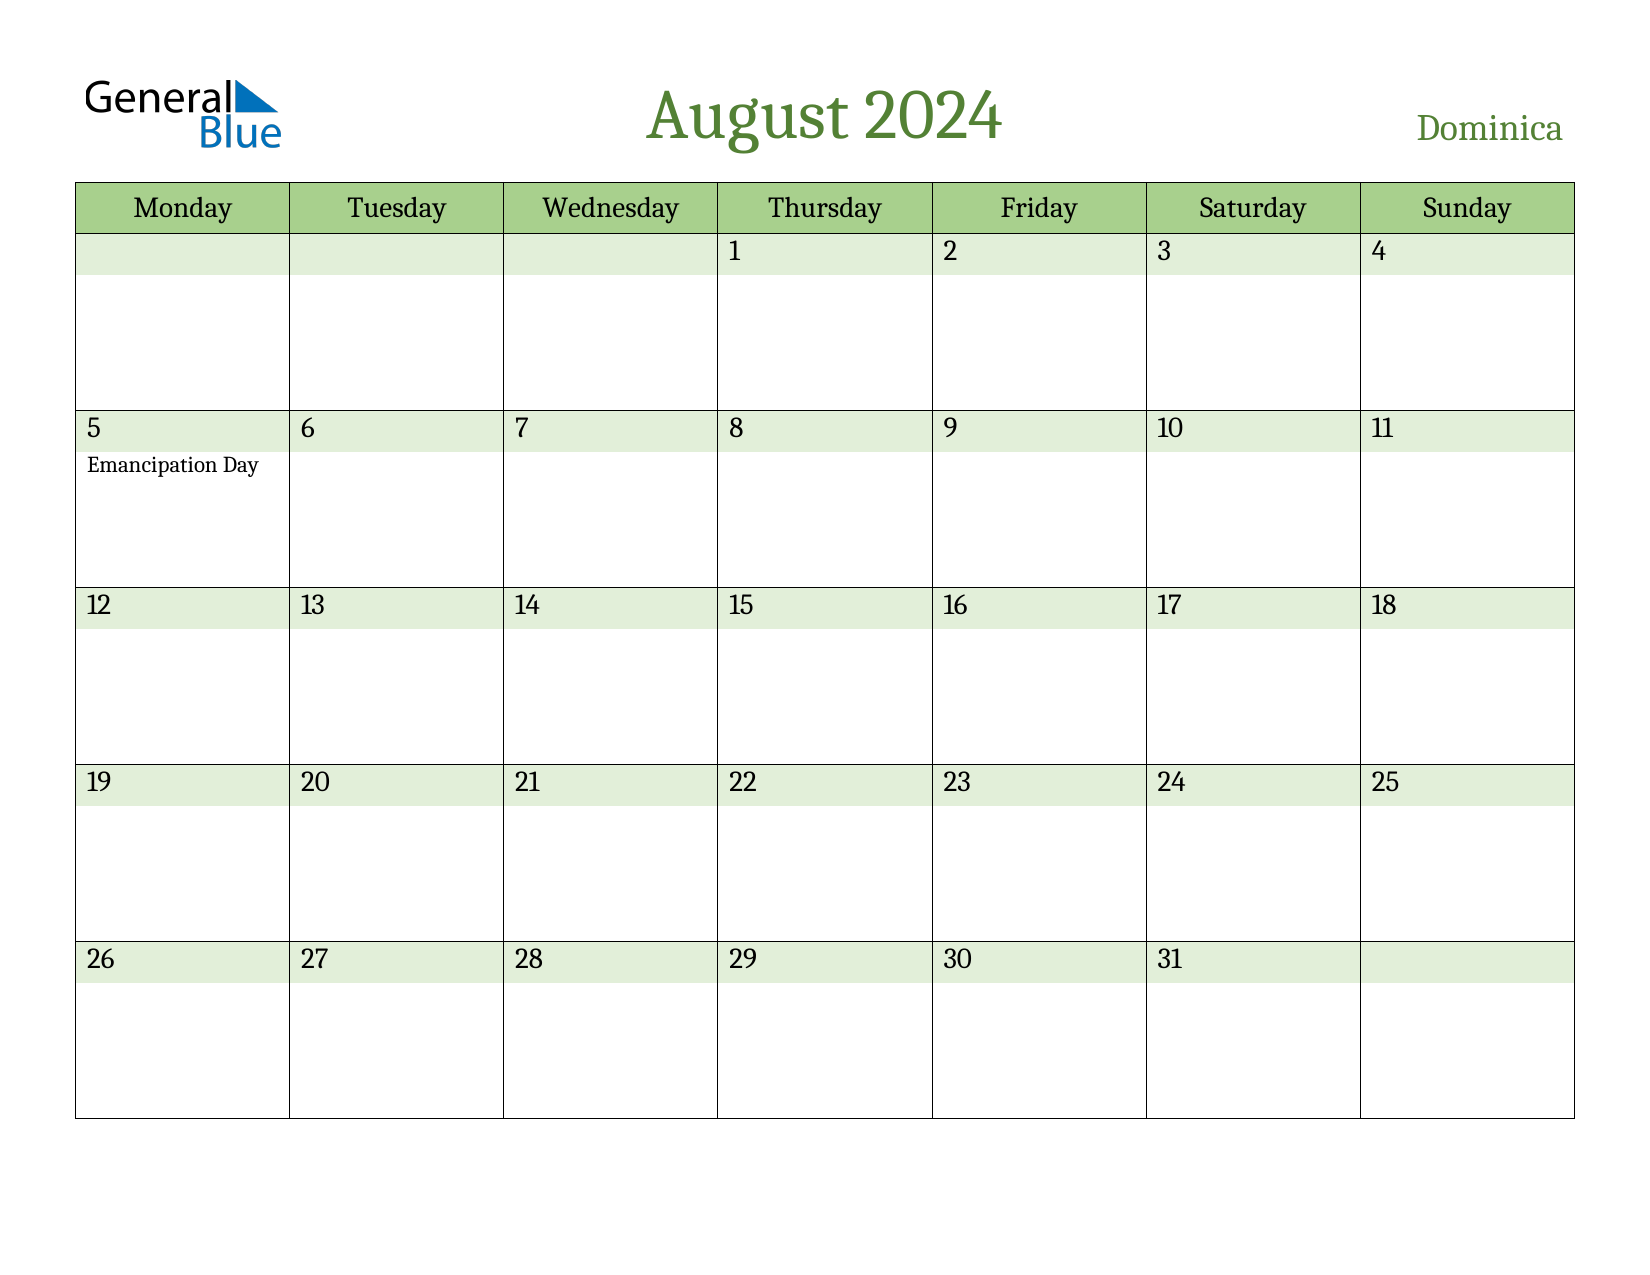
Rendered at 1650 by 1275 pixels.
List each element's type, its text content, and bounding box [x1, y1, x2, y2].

table_cell [290, 629, 503, 764]
table_cell [933, 275, 1146, 410]
table_cell Wednesday [504, 183, 717, 233]
table_cell 25 [1361, 765, 1574, 806]
table_cell [1361, 629, 1574, 764]
table_cell Monday [76, 183, 289, 233]
table_cell [76, 234, 289, 275]
table_cell [290, 234, 503, 275]
table_cell [290, 452, 503, 587]
table_cell 7 [504, 411, 717, 452]
table_cell [718, 629, 932, 764]
table_cell [76, 983, 289, 1118]
table_cell Thursday [718, 183, 932, 233]
table_cell [504, 983, 717, 1118]
table_cell 15 [718, 588, 932, 629]
table_cell [504, 234, 717, 275]
table_cell 21 [504, 765, 717, 806]
table_cell [290, 983, 503, 1118]
table_cell [504, 452, 717, 587]
table_cell 3 [1147, 234, 1360, 275]
table_cell [76, 629, 289, 764]
table_cell [76, 275, 289, 410]
table_cell [718, 806, 932, 941]
table_cell 13 [290, 588, 503, 629]
table_cell [718, 983, 932, 1118]
table_cell Emancipation Day [76, 452, 289, 587]
table_cell 24 [1147, 765, 1360, 806]
table_cell 14 [504, 588, 717, 629]
table_cell [718, 275, 932, 410]
table_cell 16 [933, 588, 1146, 629]
table_cell 10 [1147, 411, 1360, 452]
table_cell 28 [504, 942, 717, 983]
table_cell 11 [1361, 411, 1574, 452]
table_cell [1361, 983, 1574, 1118]
table_cell 8 [718, 411, 932, 452]
table_cell [1147, 806, 1360, 941]
table_cell [504, 629, 717, 764]
table_cell [290, 806, 503, 941]
table_cell Sunday [1361, 183, 1574, 233]
table_cell [1147, 983, 1360, 1118]
table_cell [1147, 629, 1360, 764]
picture [86, 80, 281, 148]
table_cell 6 [290, 411, 503, 452]
table_cell [933, 983, 1146, 1118]
table_cell 12 [76, 588, 289, 629]
table_cell [933, 806, 1146, 941]
table_cell [1361, 452, 1574, 587]
table_cell [504, 806, 717, 941]
table_cell [1361, 275, 1574, 410]
table_cell [1361, 942, 1574, 983]
table_header Dominica [1146, 75, 1574, 182]
table_cell 5 [76, 411, 289, 452]
table_cell Tuesday [290, 183, 503, 233]
table_cell [933, 629, 1146, 764]
table_cell [1147, 452, 1360, 587]
table_cell 23 [933, 765, 1146, 806]
table_cell 9 [933, 411, 1146, 452]
table_cell 26 [76, 942, 289, 983]
table_cell [76, 806, 289, 941]
table_cell [290, 275, 503, 410]
table_cell [504, 275, 717, 410]
table_cell 20 [290, 765, 503, 806]
table_cell 17 [1147, 588, 1360, 629]
table_cell 19 [76, 765, 289, 806]
table_cell [718, 452, 932, 587]
table_cell [933, 452, 1146, 587]
table_cell [1361, 806, 1574, 941]
table_cell 22 [718, 765, 932, 806]
table_header August 2024 [504, 75, 1146, 182]
table_header [76, 75, 503, 182]
table_cell 2 [933, 234, 1146, 275]
table_cell 1 [718, 234, 932, 275]
table_cell 18 [1361, 588, 1574, 629]
table_cell 4 [1361, 234, 1574, 275]
table_cell Saturday [1147, 183, 1360, 233]
table_cell 30 [933, 942, 1146, 983]
table_cell 27 [290, 942, 503, 983]
table_cell [1147, 275, 1360, 410]
table_cell 31 [1147, 942, 1360, 983]
table_cell Friday [933, 183, 1146, 233]
table_cell 29 [718, 942, 932, 983]
